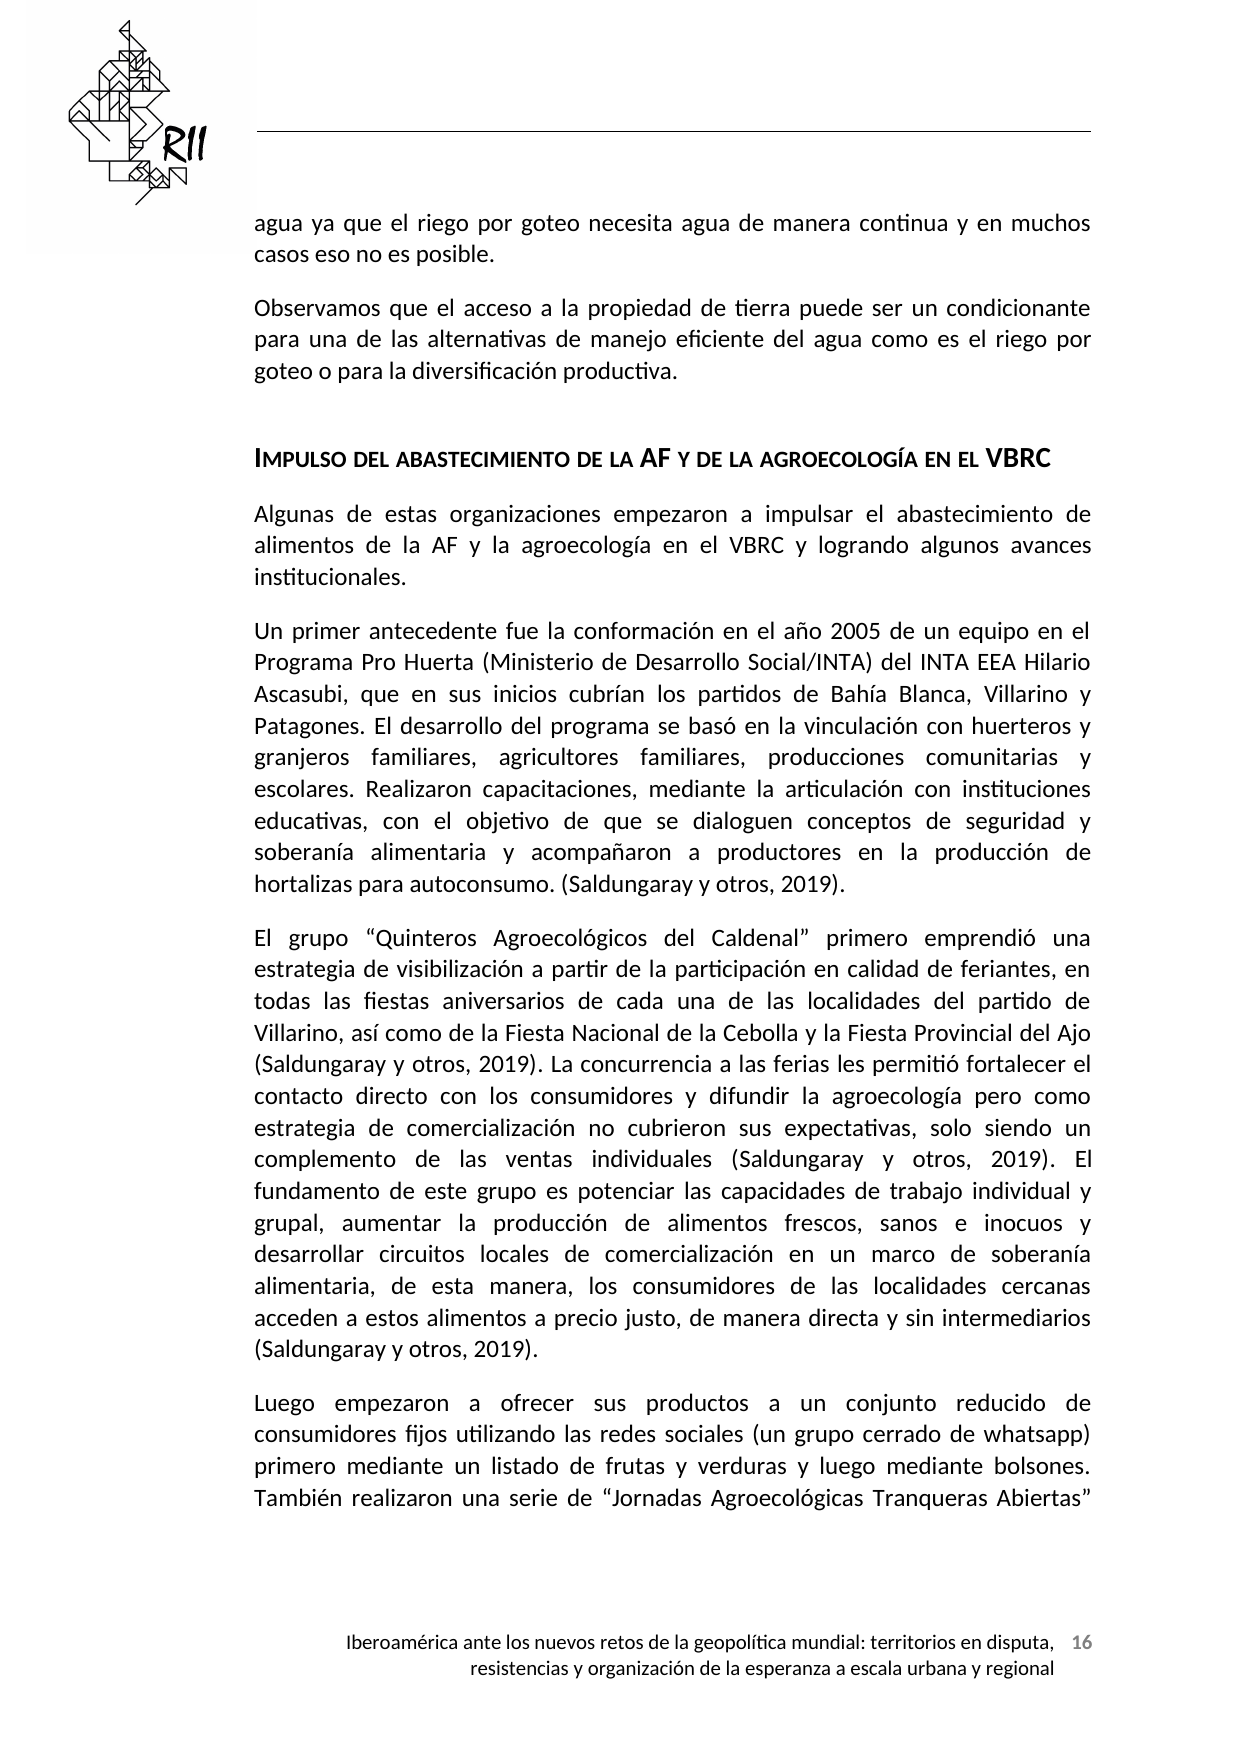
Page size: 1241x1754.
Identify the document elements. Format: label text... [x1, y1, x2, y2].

text El grupo “Quinteros Agroecológicos del Caldenal” primero emprendió una estrategia de visibilización a partir de la participación en calidad de feriantes, en todas las fiestas aniversarios de cada una de las localidades del partido de Villarino, así como de la Fiesta Nacional de la Cebolla y la Fiesta Provincial del Ajo (Saldungaray y otros, 2019). La concurrencia a las ferias les permitió fortalecer el contacto directo con los consumidores y difundir la agroecología pero como estrategia de comercialización no cubrieron sus expectativas, solo siendo un complemento de las ventas individuales (Saldungaray y otros, 2019). El fundamento de este grupo es potenciar las capacidades de trabajo individual y grupal, aumentar la producción de alimentos frescos, sanos e inocuos y desarrollar circuitos locales de comercialización en un marco de soberanía alimentaria, de esta manera, los consumidores de las localidades cercanas acceden a estos alimentos a precio justo, de manera directa y sin intermediarios (Saldungaray y otros, 2019). [254, 922, 1092, 1364]
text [254, 207, 1092, 269]
text Impulso del abastecimiento de la AF y de la agroecología en el VBRC [254, 439, 1092, 475]
text Un primer antecedente fue la conformación en el año 2005 de un equipo en el Programa Pro Huerta (Ministerio de Desarrollo Social/INTA) del INTA EEA Hilario Ascasubi, que en sus inicios cubrían los partidos de Bahía Blanca, Villarino y Patagones. El desarrollo del programa se basó en la vinculación con huerteros y granjeros familiares, agricultores familiares, producciones comunitarias y escolares. Realizaron capacitaciones, mediante la articulación con instituciones educativas, con el objetivo de que se dialoguen conceptos de seguridad y soberanía alimentaria y acompañaron a productores en la producción de hortalizas para autoconsumo. (Saldungaray y otros, 2019). [254, 615, 1092, 899]
text Algunas de estas organizaciones empezaron a impulsar el abastecimiento de alimentos de la AF y la agroecología en el VBRC y logrando algunos avances institucionales. [254, 498, 1092, 592]
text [254, 1387, 1092, 1512]
picture [26, 0, 257, 254]
text Observamos que el acceso a la propiedad de tierra puede ser un condicionante para una de las alternativas de manejo eficiente del agua como es el riego por goteo o para la diversificación productiva. [254, 292, 1092, 386]
